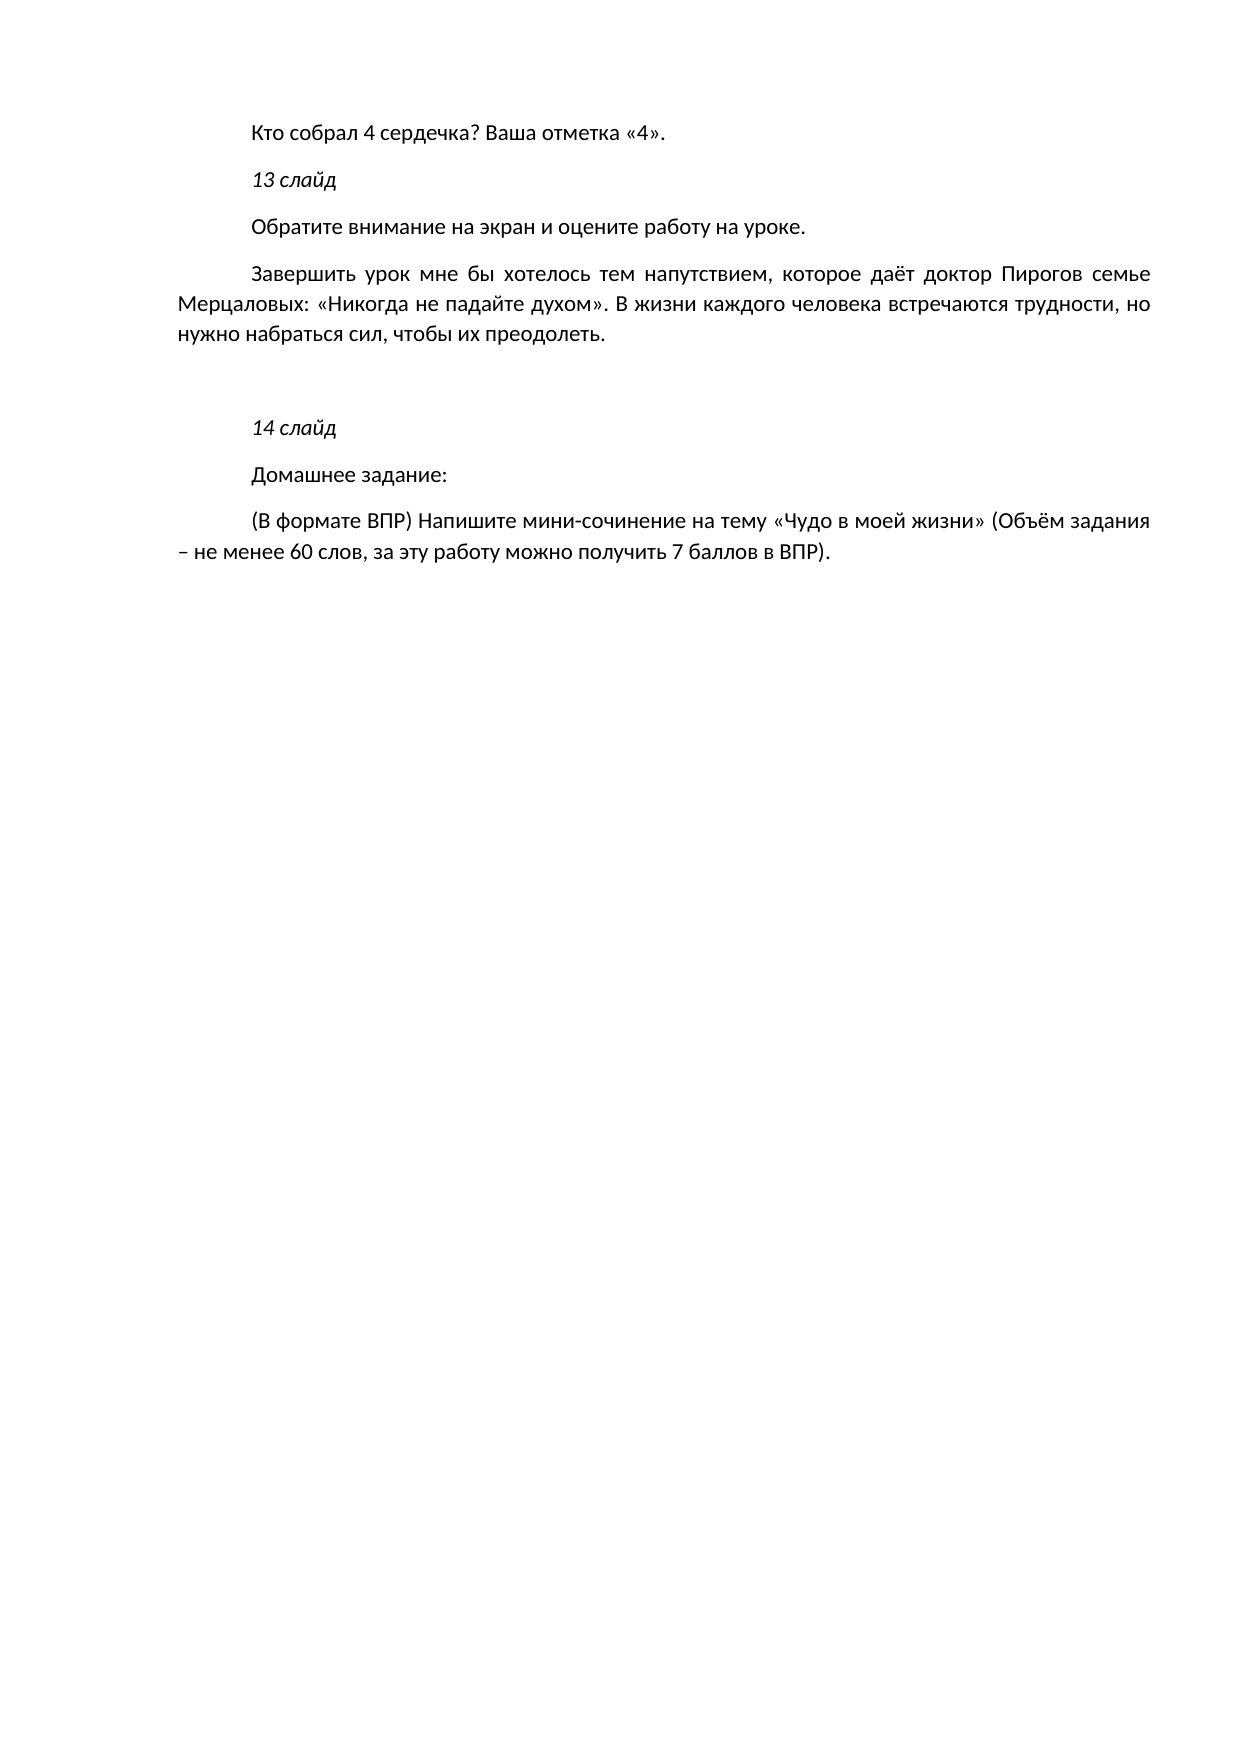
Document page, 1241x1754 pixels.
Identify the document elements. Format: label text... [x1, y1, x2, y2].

text Кто собрал 4 сердечка? Ваша отметка «4». [177, 118, 1152, 146]
text Обратите внимание на экран и оцените работу на уроке. [177, 212, 1152, 240]
text 14 слайд [177, 413, 1152, 441]
text 13 слайд [177, 165, 1152, 193]
text Завершить урок мне бы хотелось тем напутствием, которое даёт доктор Пирогов семье Мерцаловых: «Никогда не падайте духом». В жизни каждого человека встречаются трудности, но нужно набраться сил, чтобы их преодолеть. [177, 259, 1152, 347]
text (В формате ВПР) Напишите мини-сочинение на тему «Чудо в моей жизни» (Объём задания – не менее 60 слов, за эту работу можно получить 7 баллов в ВПР). [177, 507, 1152, 565]
text Домашнее задание: [177, 460, 1152, 488]
